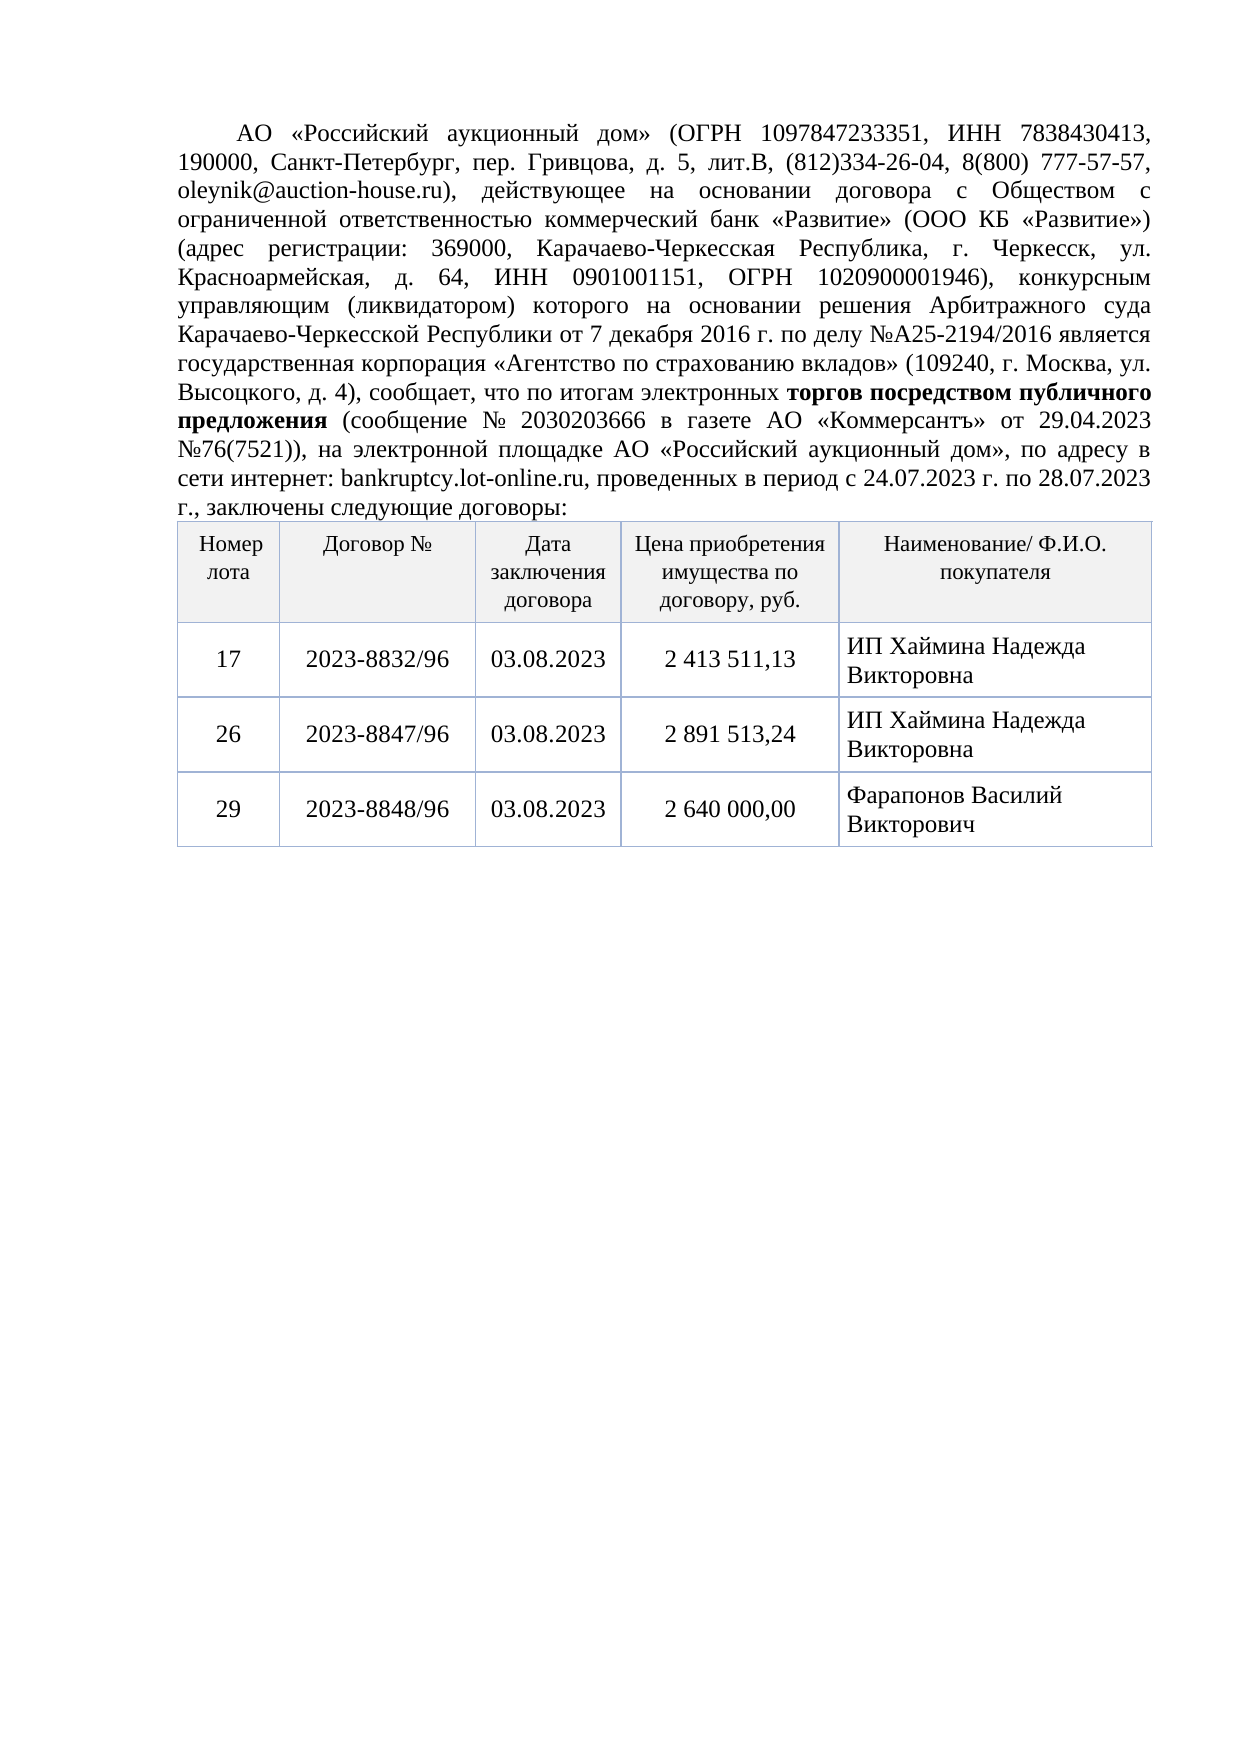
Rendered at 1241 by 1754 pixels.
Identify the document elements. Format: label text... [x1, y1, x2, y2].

table_header Номер лота [178, 522, 279, 622]
text АО «Российский аукционный дом» (ОГРН 1097847233351, ИНН 7838430413, 190000, Санкт-Петербург, пер. Гривцова, д. 5, лит.В, (812)334-26-04, 8(800) 777-57-57, oleynik@auction-house.ru), действующее на основании договора с Обществом с ограниченной ответственностью коммерческий банк «Развитие» (ООО КБ «Развитие») (адрес регистрации: 369000, Карачаево-Черкесская Республика, г. Черкесск, ул. Красноармейская, д. 64, ИНН 0901001151, ОГРН 1020900001946), конкурсным управляющим (ликвидатором) которого на основании решения Арбитражного суда Карачаево-Черкесской Республики от 7 декабря 2016 г. по делу №А25-2194/2016 является государственная корпорация «Агентство по страхованию вкладов» (109240, г. Москва, ул. Высоцкого, д. 4), сообщает, что по итогам электронных торгов посредством публичного предложения (сообщение № 2030203666 в газете АО «Коммерсантъ» от 29.04.2023 №76(7521)), на электронной площадке АО «Российский аукционный дом», по адресу в сети интернет: bankruptcy.lot-online.ru, проведенных в период с 24.07.2023 г. по 28.07.2023 г., заключены следующие договоры: [177, 118, 1152, 521]
table_header Дата заключения договора [476, 522, 620, 622]
table_cell 03.08.2023 [476, 773, 620, 846]
table_cell ИП Хаймина Надежда Викторовна [840, 698, 1151, 771]
table_cell 29 [178, 773, 279, 846]
table_cell 2023-8847/96 [280, 698, 475, 771]
table_cell 2 891 513,24 [622, 698, 838, 771]
table_header Наименование/ Ф.И.О. покупателя [840, 522, 1151, 622]
table_cell 2023-8848/96 [280, 773, 475, 846]
table_cell 26 [178, 698, 279, 771]
table_cell 03.08.2023 [476, 623, 620, 696]
table_header Договор № [280, 522, 475, 622]
table_cell ИП Хаймина Надежда Викторовна [840, 623, 1151, 696]
table_cell Фарапонов Василий Викторович [840, 773, 1151, 846]
table_cell 2 640 000,00 [622, 773, 838, 846]
table_header Цена приобретения имущества по договору, руб. [622, 522, 838, 622]
table_cell 17 [178, 623, 279, 696]
table_cell 03.08.2023 [476, 698, 620, 771]
table_cell 2023-8832/96 [280, 623, 475, 696]
table_cell 2 413 511,13 [622, 623, 838, 696]
